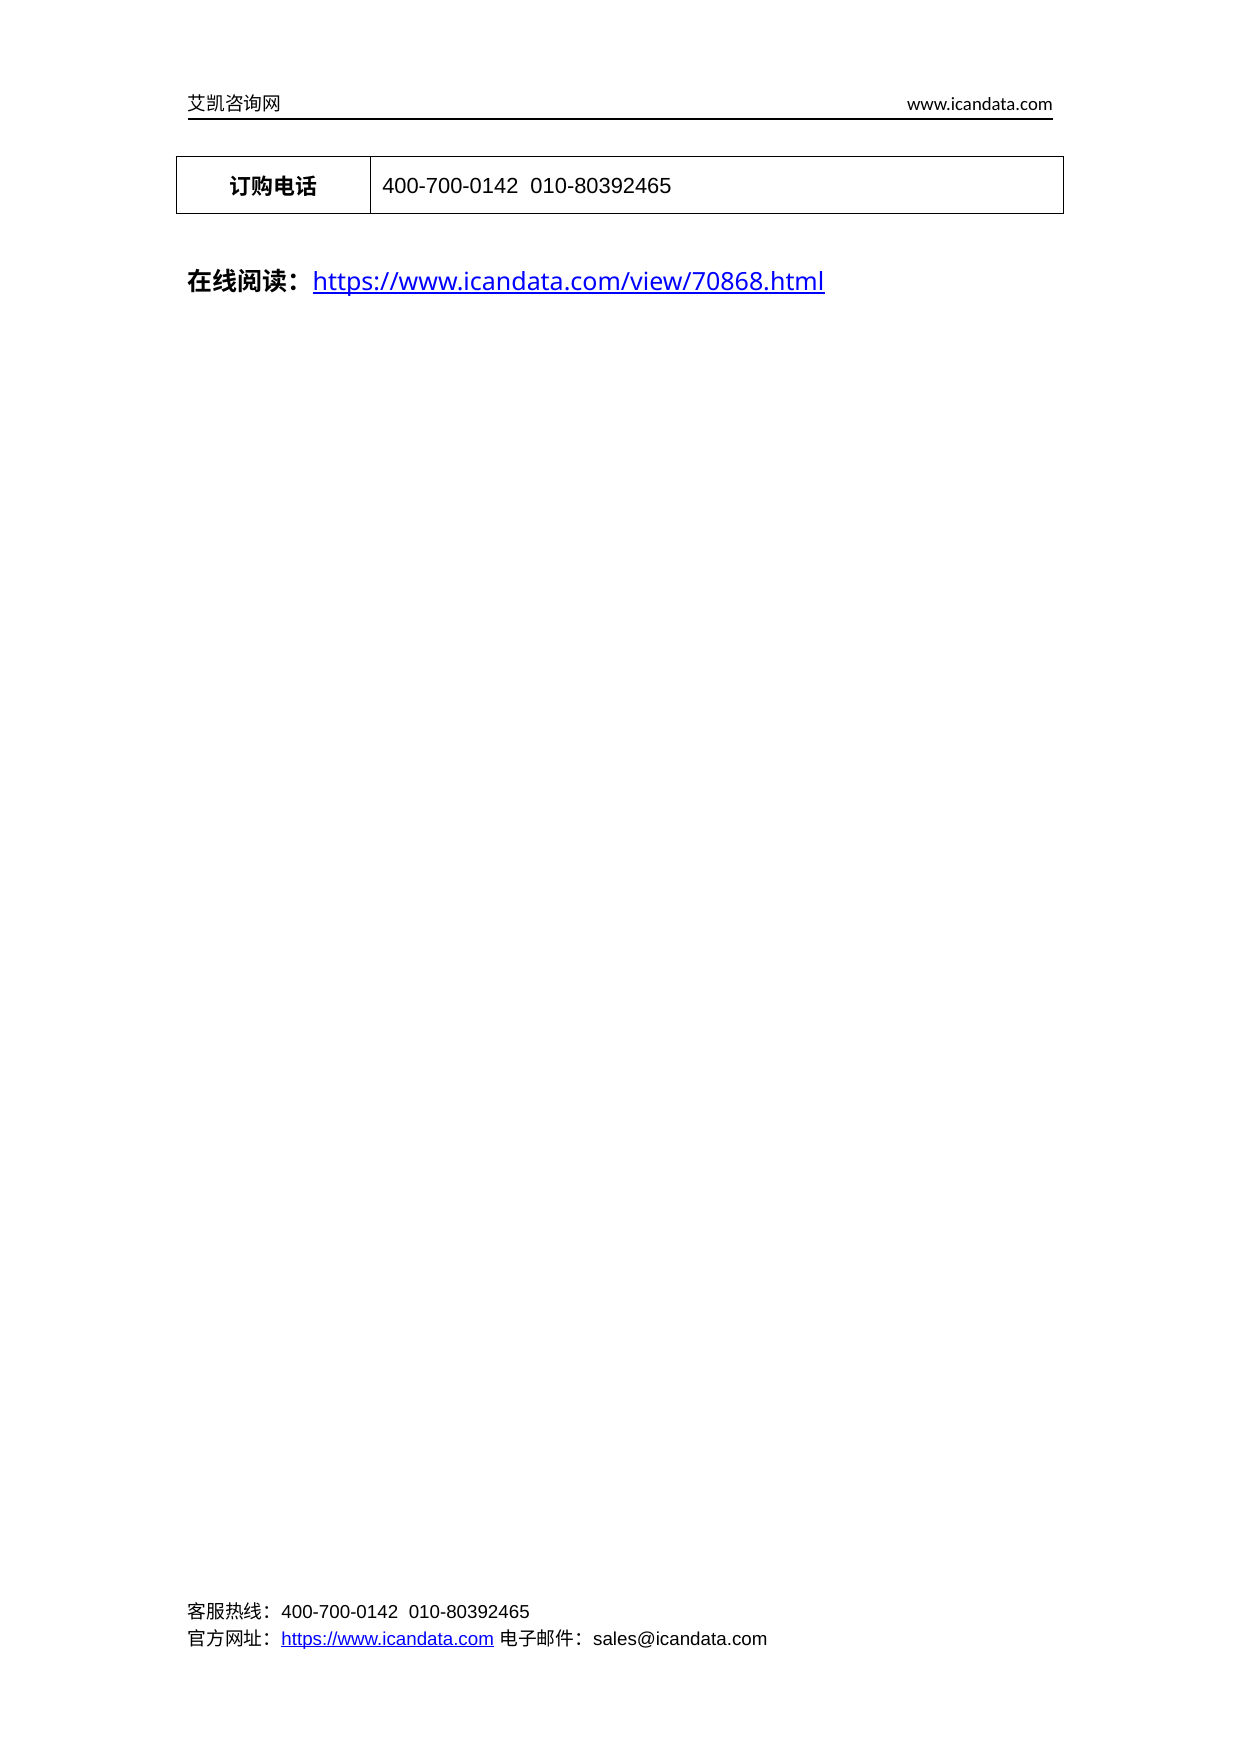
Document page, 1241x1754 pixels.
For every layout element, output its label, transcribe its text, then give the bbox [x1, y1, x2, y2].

text 在线阅读：https://www.icandata.com/view/70868.html [187, 247, 1053, 312]
table_cell 400-700-0142 010-80392465 [371, 157, 1063, 213]
table_cell 订购电话 [177, 157, 370, 213]
